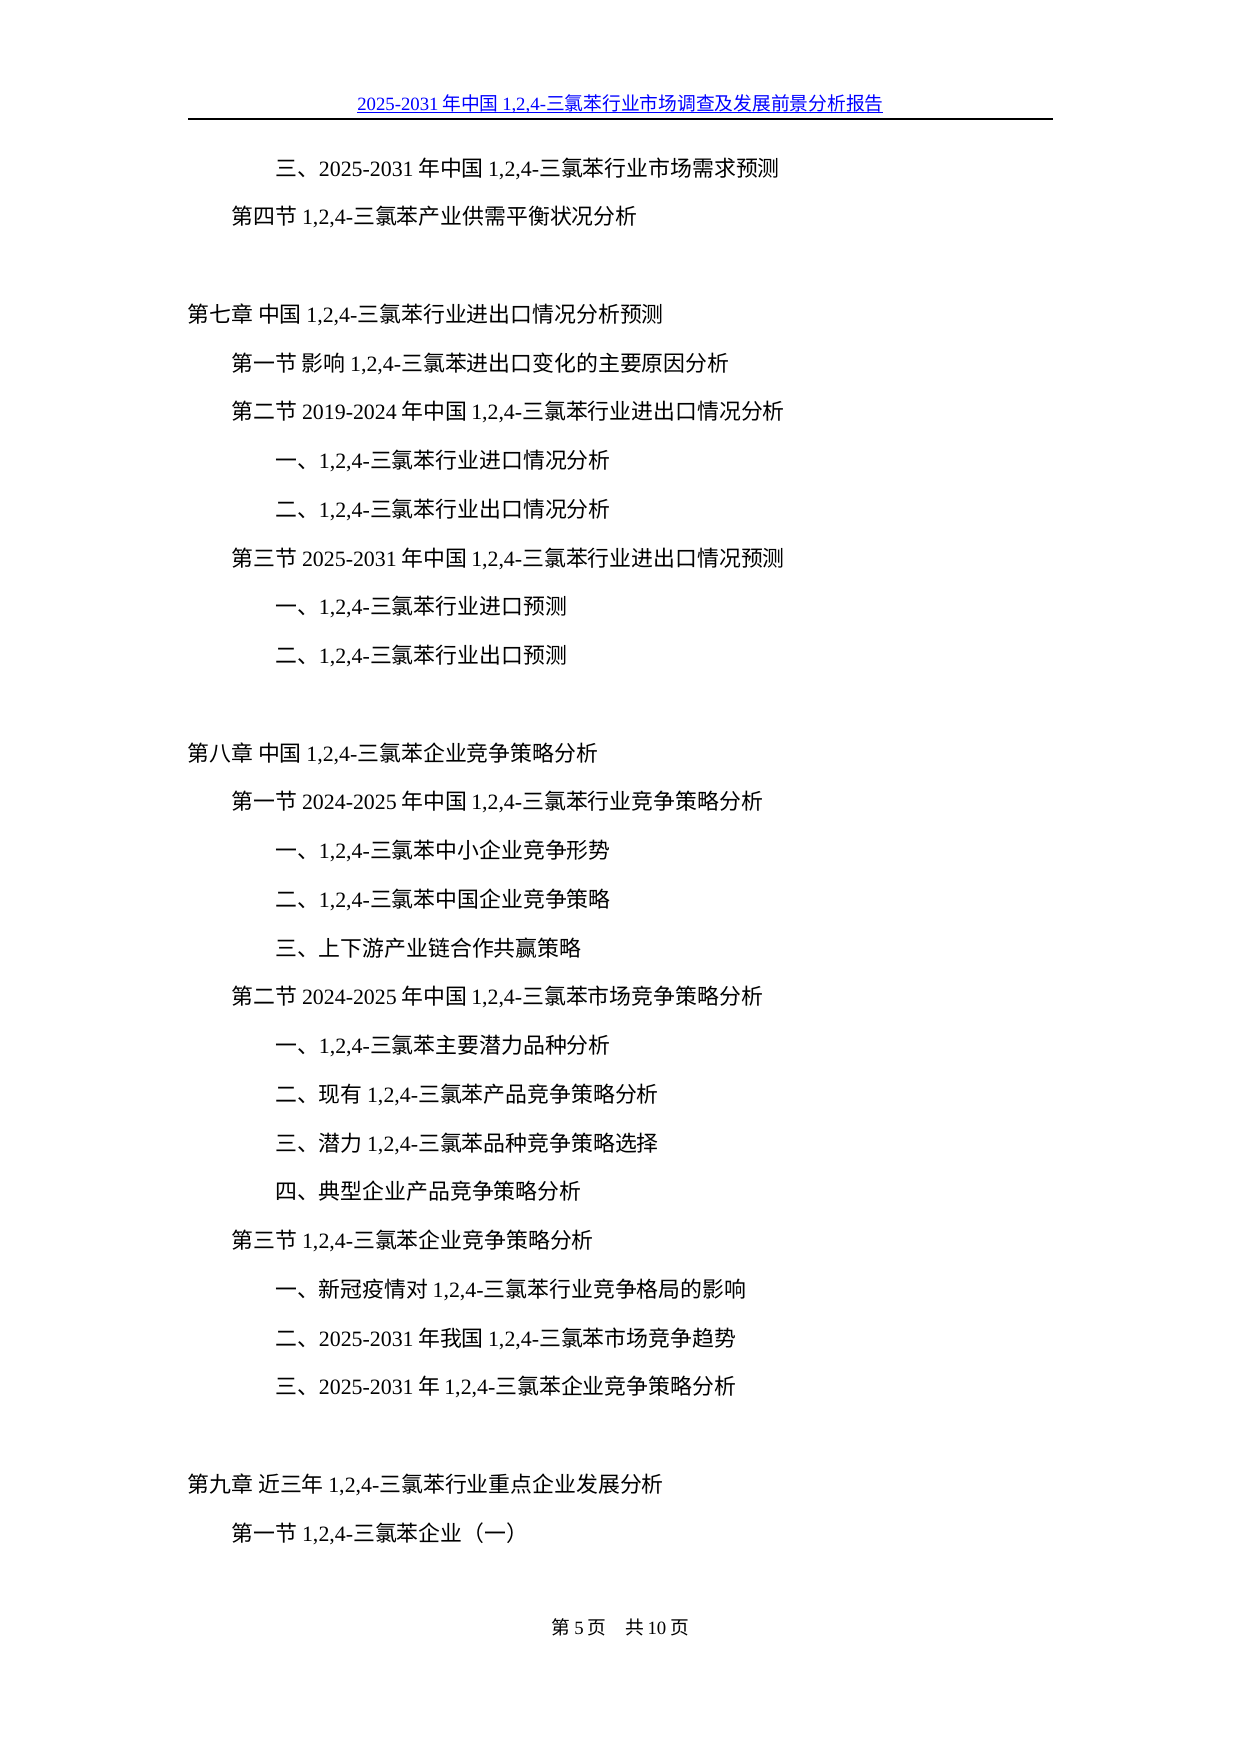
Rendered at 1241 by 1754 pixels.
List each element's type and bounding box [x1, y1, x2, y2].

text [187, 150, 1053, 1548]
